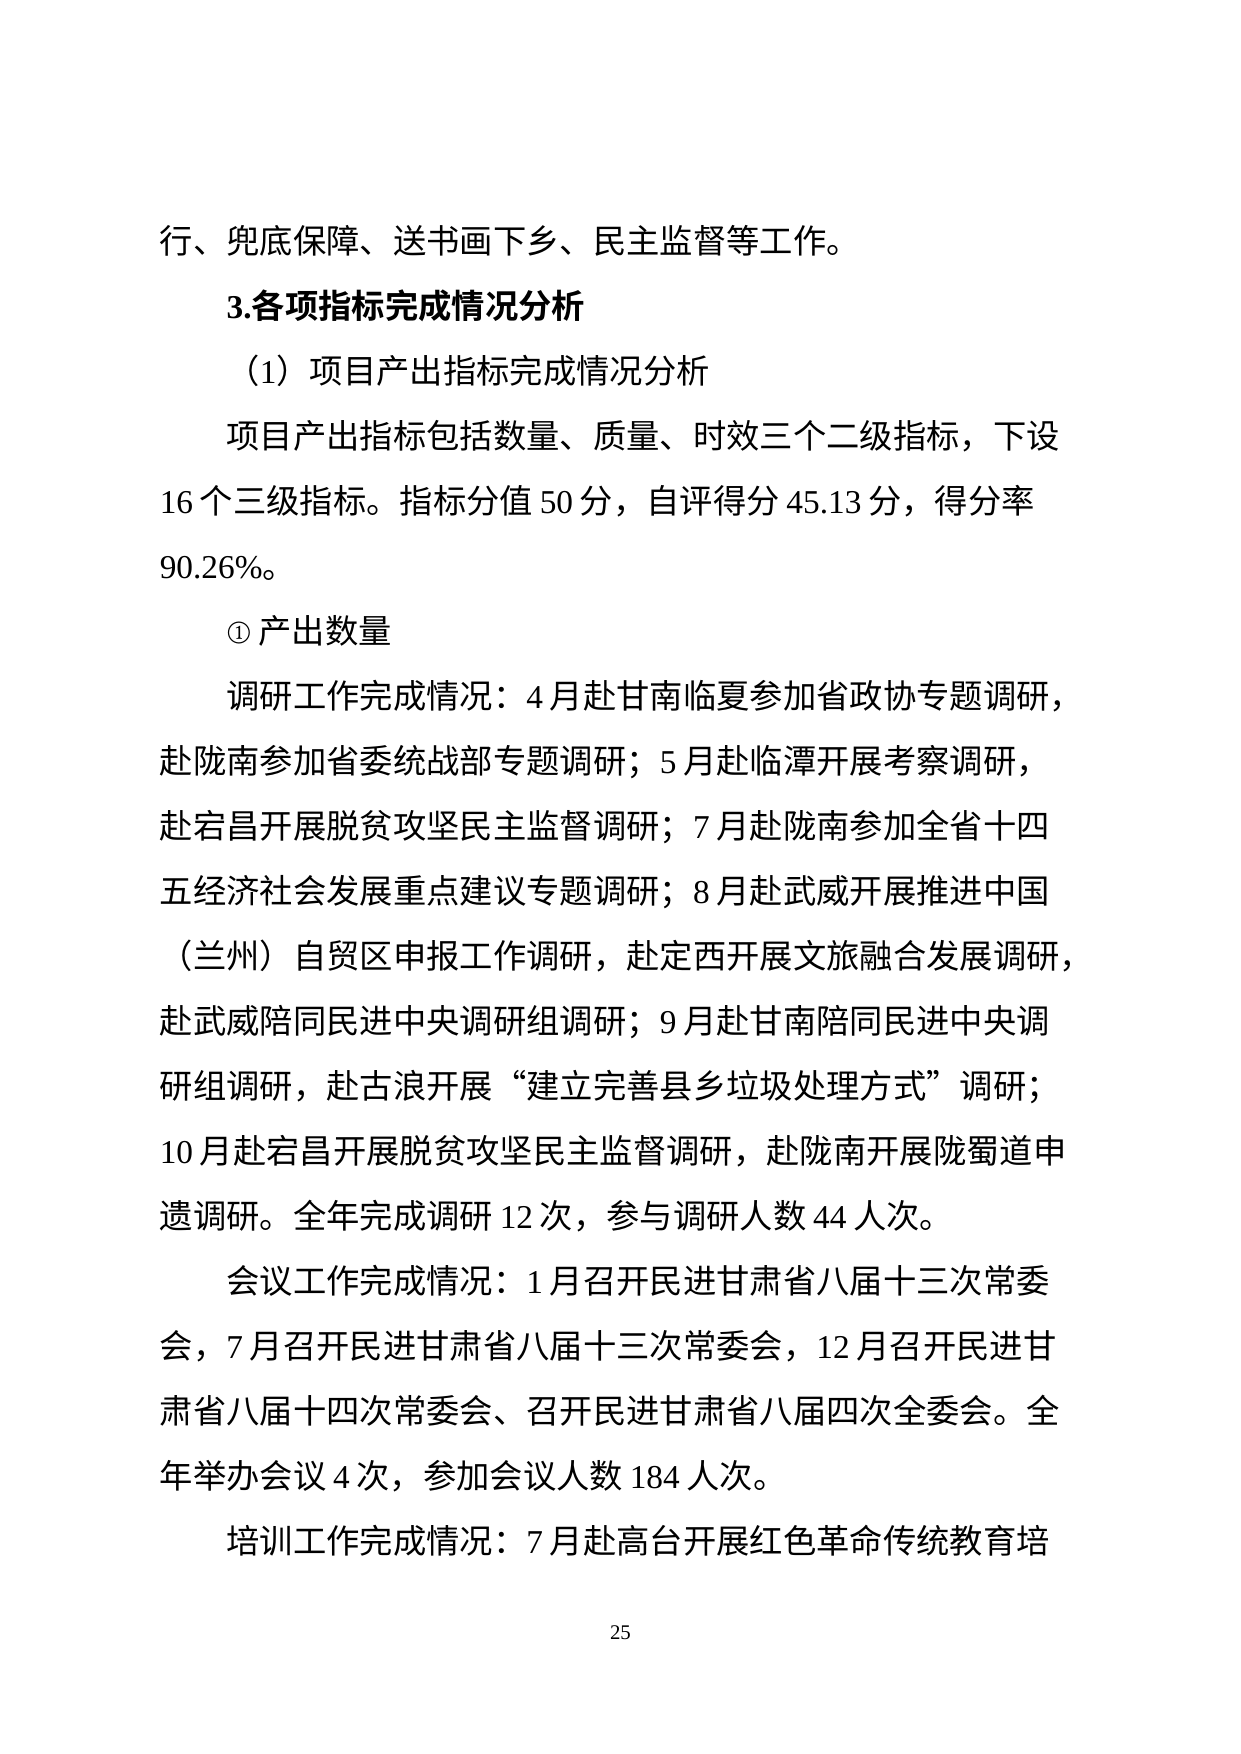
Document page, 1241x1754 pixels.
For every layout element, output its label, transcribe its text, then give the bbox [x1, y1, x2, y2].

subtitle 3.各项指标完成情况分析 [159, 271, 1081, 336]
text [159, 1506, 1081, 1571]
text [159, 206, 1081, 271]
text 项目产出指标包括数量、质量、时效三个二级指标，下设16个三级指标。指标分值50分，自评得分45.13分，得分率90.26%。 [159, 401, 1081, 596]
text （1）项目产出指标完成情况分析 [159, 336, 1081, 401]
text 会议工作完成情况：1月召开民进甘肃省八届十三次常委会，7月召开民进甘肃省八届十三次常委会，12月召开民进甘肃省八届十四次常委会、召开民进甘肃省八届四次全委会。全年举办会议4次，参加会议人数184人次。 [159, 1246, 1081, 1506]
text 调研工作完成情况：4月赴甘南临夏参加省政协专题调研，赴陇南参加省委统战部专题调研；5月赴临潭开展考察调研，赴宕昌开展脱贫攻坚民主监督调研；7月赴陇南参加全省十四五经济社会发展重点建议专题调研；8月赴武威开展推进中国（兰州）自贸区申报工作调研，赴定西开展文旅融合发展调研，赴武威陪同民进中央调研组调研；9月赴甘南陪同民进中央调研组调研，赴古浪开展“建立完善县乡垃圾处理方式”调研；10月赴宕昌开展脱贫攻坚民主监督调研，赴陇南开展陇蜀道申遗调研。全年完成调研12次，参与调研人数44人次。 [159, 661, 1081, 1246]
text ①产出数量 [159, 596, 1081, 661]
